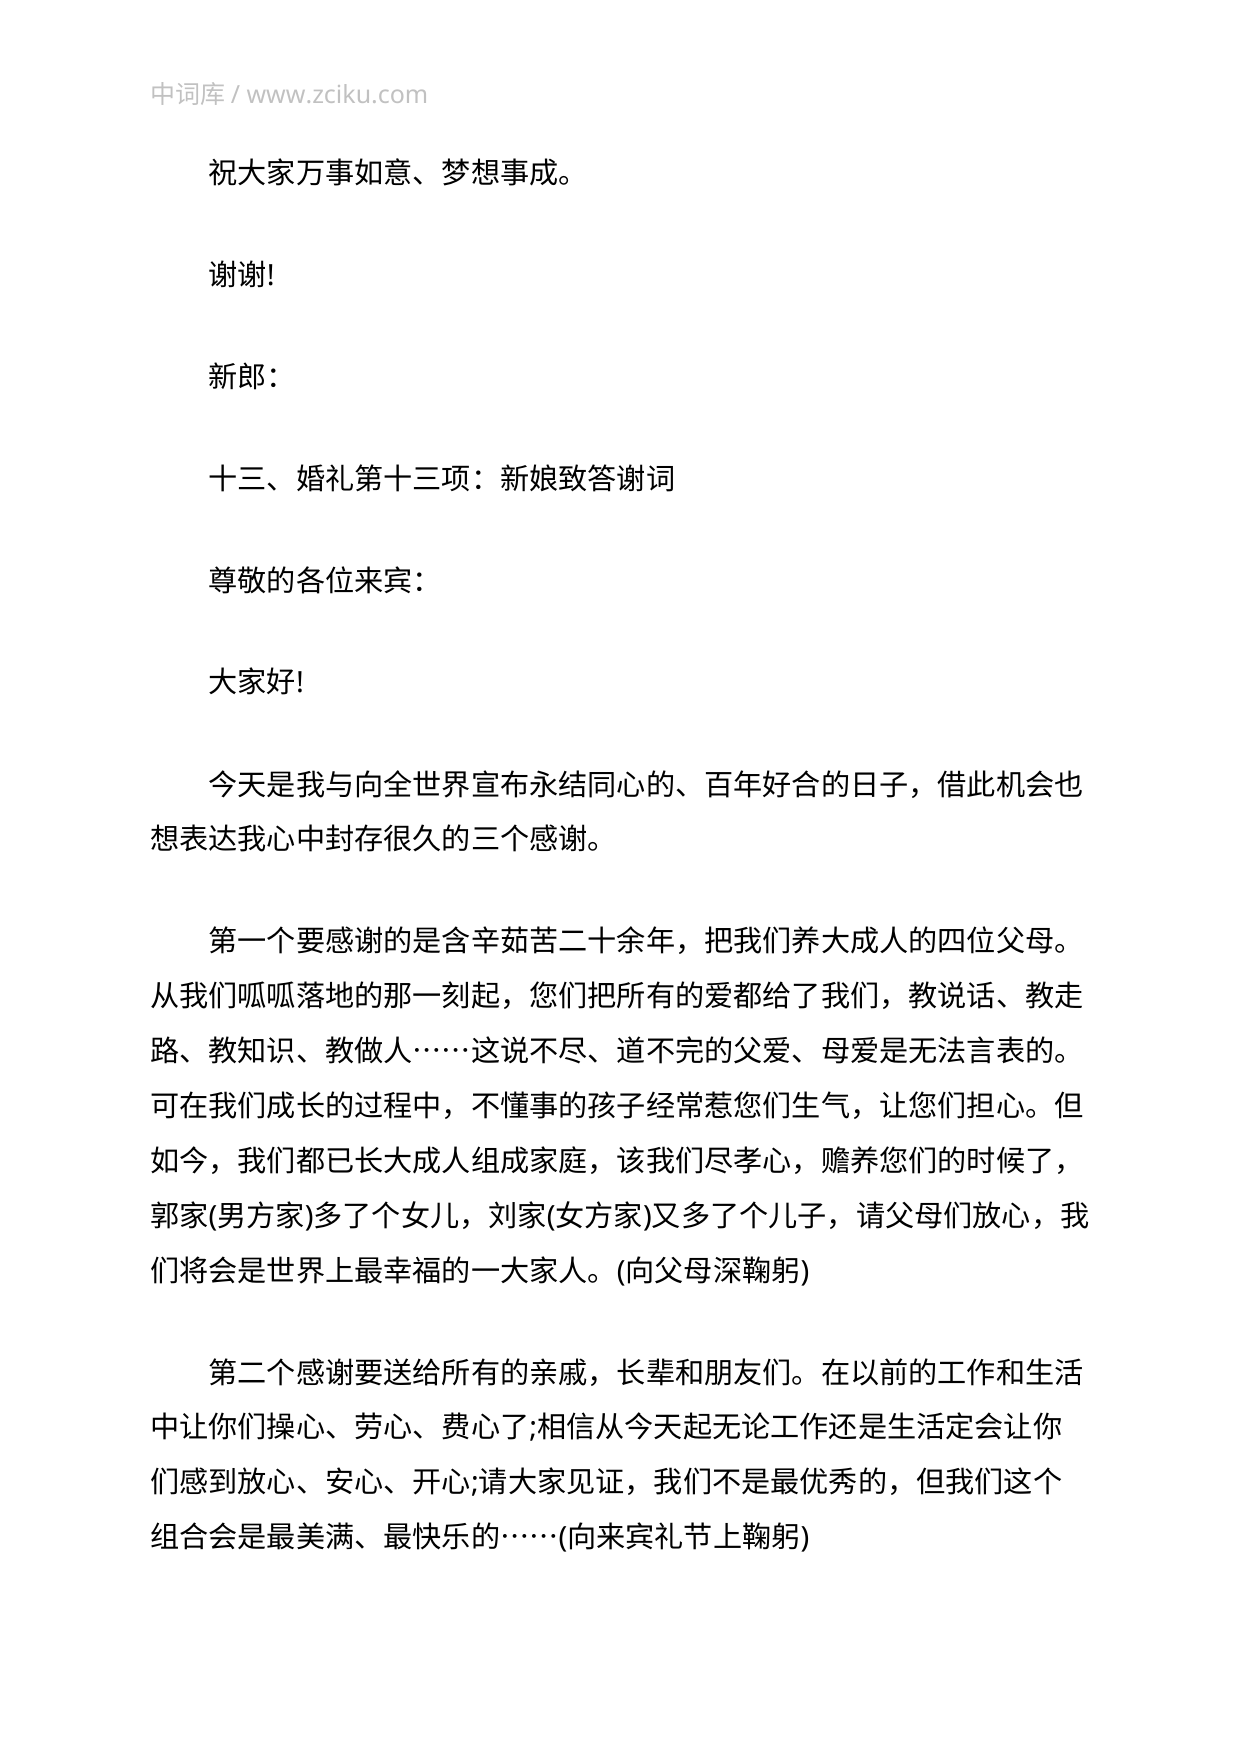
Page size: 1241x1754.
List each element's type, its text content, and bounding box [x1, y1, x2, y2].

text 今天是我与向全世界宣布永结同心的、百年好合的日子，借此机会也想表达我心中封存很久的三个感谢。 [150, 761, 1090, 858]
text 第二个感谢要送给所有的亲戚，长辈和朋友们。在以前的工作和生活中让你们操心、劳心、费心了;相信从今天起无论工作还是生活定会让你们感到放心、安心、开心;请大家见证，我们不是最优秀的，但我们这个组合会是最美满、最快乐的……(向来宾礼节上鞠躬) [150, 1349, 1090, 1556]
text 谢谢! [150, 252, 1090, 294]
text 第一个要感谢的是含辛茹苦二十余年，把我们养大成人的四位父母。从我们呱呱落地的那一刻起，您们把所有的爱都给了我们，教说话、教走路、教知识、教做人……这说不尽、道不完的父爱、母爱是无法言表的。可在我们成长的过程中，不懂事的孩子经常惹您们生气，让您们担心。但如今，我们都已长大成人组成家庭，该我们尽孝心，赡养您们的时候了，郭家(男方家)多了个女儿，刘家(女方家)又多了个儿子，请父母们放心，我们将会是世界上最幸福的一大家人。(向父母深鞠躬) [150, 918, 1090, 1289]
text 祝大家万事如意、梦想事成。 [150, 150, 1090, 192]
text 尊敬的各位来宾： [150, 557, 1090, 599]
text 大家好! [150, 659, 1090, 701]
text 十三、婚礼第十三项：新娘致答谢词 [150, 456, 1090, 498]
text 新郎： [150, 354, 1090, 396]
